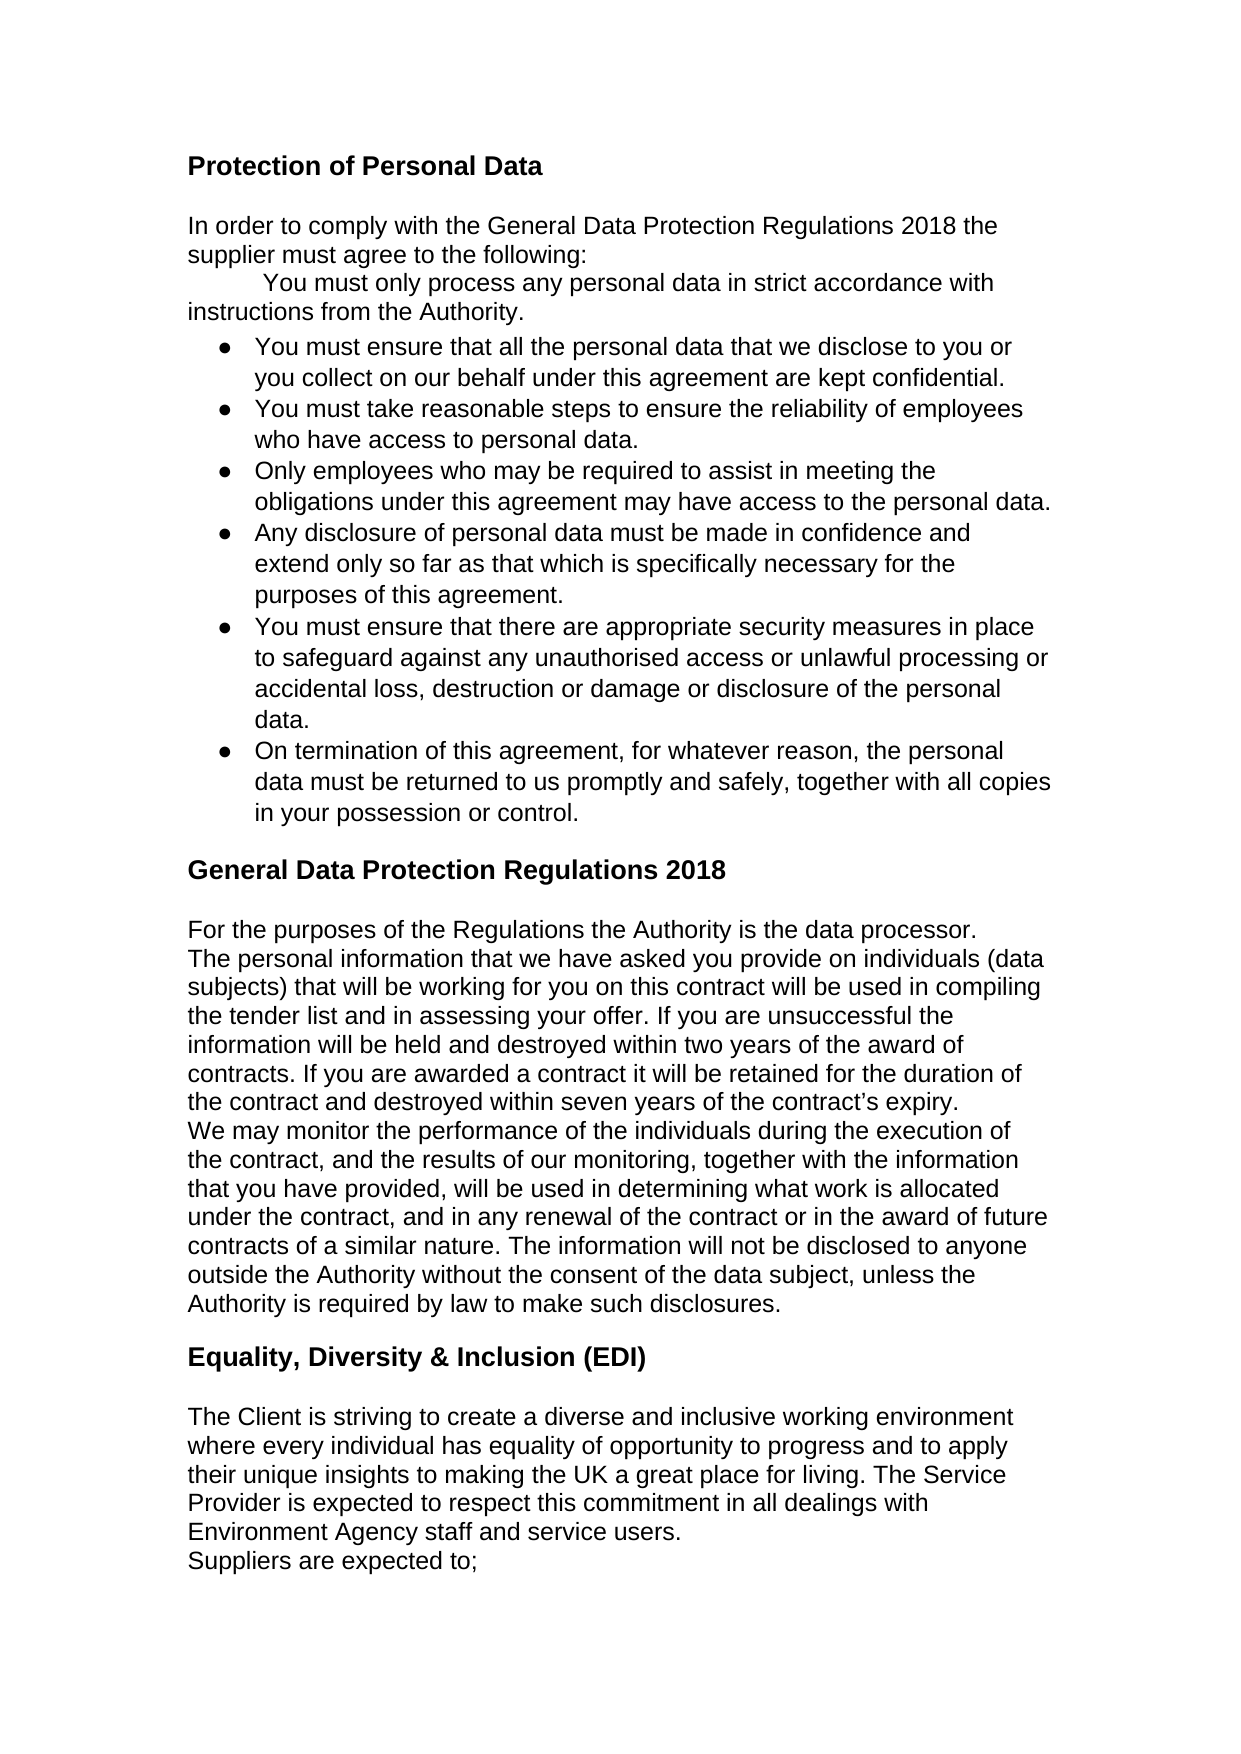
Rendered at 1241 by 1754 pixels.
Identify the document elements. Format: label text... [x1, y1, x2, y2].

text You must ensure that all the personal data that we disclose to you or you collect on our behalf under this agreement are kept confidential. [217, 332, 1053, 392]
subtitle Equality, Diversity & Inclusion (EDI) [187, 1341, 1053, 1372]
text You must take reasonable steps to ensure the reliability of employees who have access to personal data. [217, 394, 1053, 454]
text You must only process any personal data in strict accordance with instructions from the Authority. [187, 268, 1053, 326]
text We may monitor the performance of the individuals during the execution of the contract, and the results of our monitoring, together with the information that you have provided, will be used in determining what work is allocated under the contract, and in any renewal of the contract or in the award of future contracts of a similar nature. The information will not be disclosed to anyone outside the Authority without the consent of the data subject, unless the Authority is required by law to make such disclosures. [187, 1116, 1053, 1317]
text Suppliers are expected to; [187, 1546, 1053, 1575]
text Only employees who may be required to assist in meeting the obligations under this agreement may have access to the personal data. [217, 456, 1053, 516]
subtitle Protection of Personal Data [187, 150, 1053, 181]
text In order to comply with the General Data Protection Regulations 2018 the supplier must agree to the following: [187, 211, 1053, 268]
text For the purposes of the Regulations the Authority is the data processor. [187, 915, 1053, 943]
text Any disclosure of personal data must be made in confidence and extend only so far as that which is specifically necessary for the purposes of this agreement. [217, 518, 1053, 609]
text On termination of this agreement, for whatever reason, the personal data must be returned to us promptly and safely, together with all copies in your possession or control. [217, 736, 1053, 827]
subtitle General Data Protection Regulations 2018 [187, 854, 1053, 885]
text The personal information that we have asked you provide on individuals (data subjects) that will be working for you on this contract will be used in compiling the tender list and in assessing your offer. If you are unsuccessful the information will be held and destroyed within two years of the award of contracts. If you are awarded a contract it will be retained for the duration of the contract and destroyed within seven years of the contract’s expiry. [187, 943, 1053, 1116]
text You must ensure that there are appropriate security measures in place to safeguard against any unauthorised access or unlawful processing or accidental loss, destruction or damage or disclosure of the personal data. [217, 612, 1053, 733]
text The Client is striving to create a diverse and inclusive working environment where every individual has equality of opportunity to progress and to apply their unique insights to making the UK a great place for living. The Service Provider is expected to respect this commitment in all dealings with Environment Agency staff and service users. [187, 1402, 1053, 1546]
